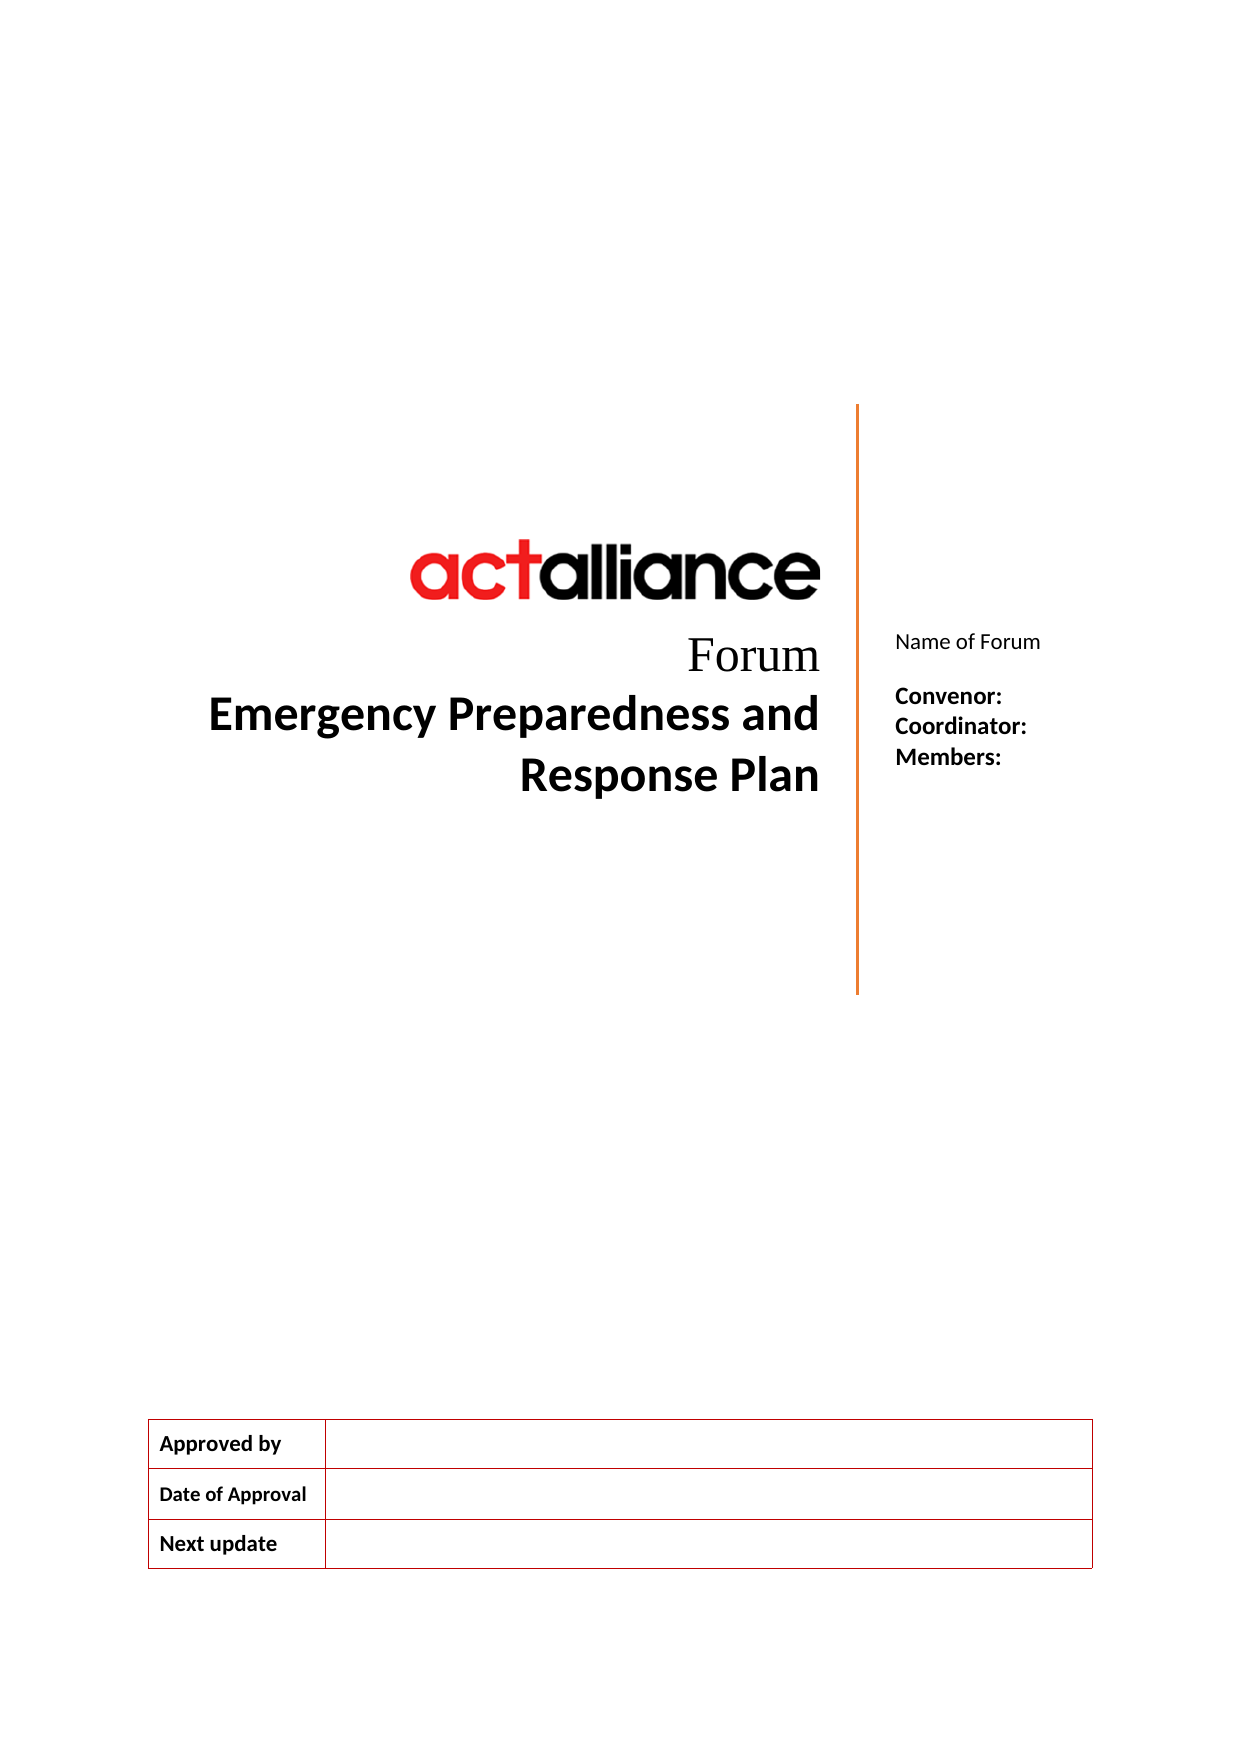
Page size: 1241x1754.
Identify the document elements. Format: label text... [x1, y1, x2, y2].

table_header [326, 1420, 1092, 1467]
table_cell Date of Approval [149, 1469, 325, 1519]
table_cell [326, 1520, 1092, 1568]
table_cell [326, 1469, 1092, 1519]
table_header Approved by [149, 1420, 325, 1467]
table_cell Next update [149, 1520, 325, 1568]
